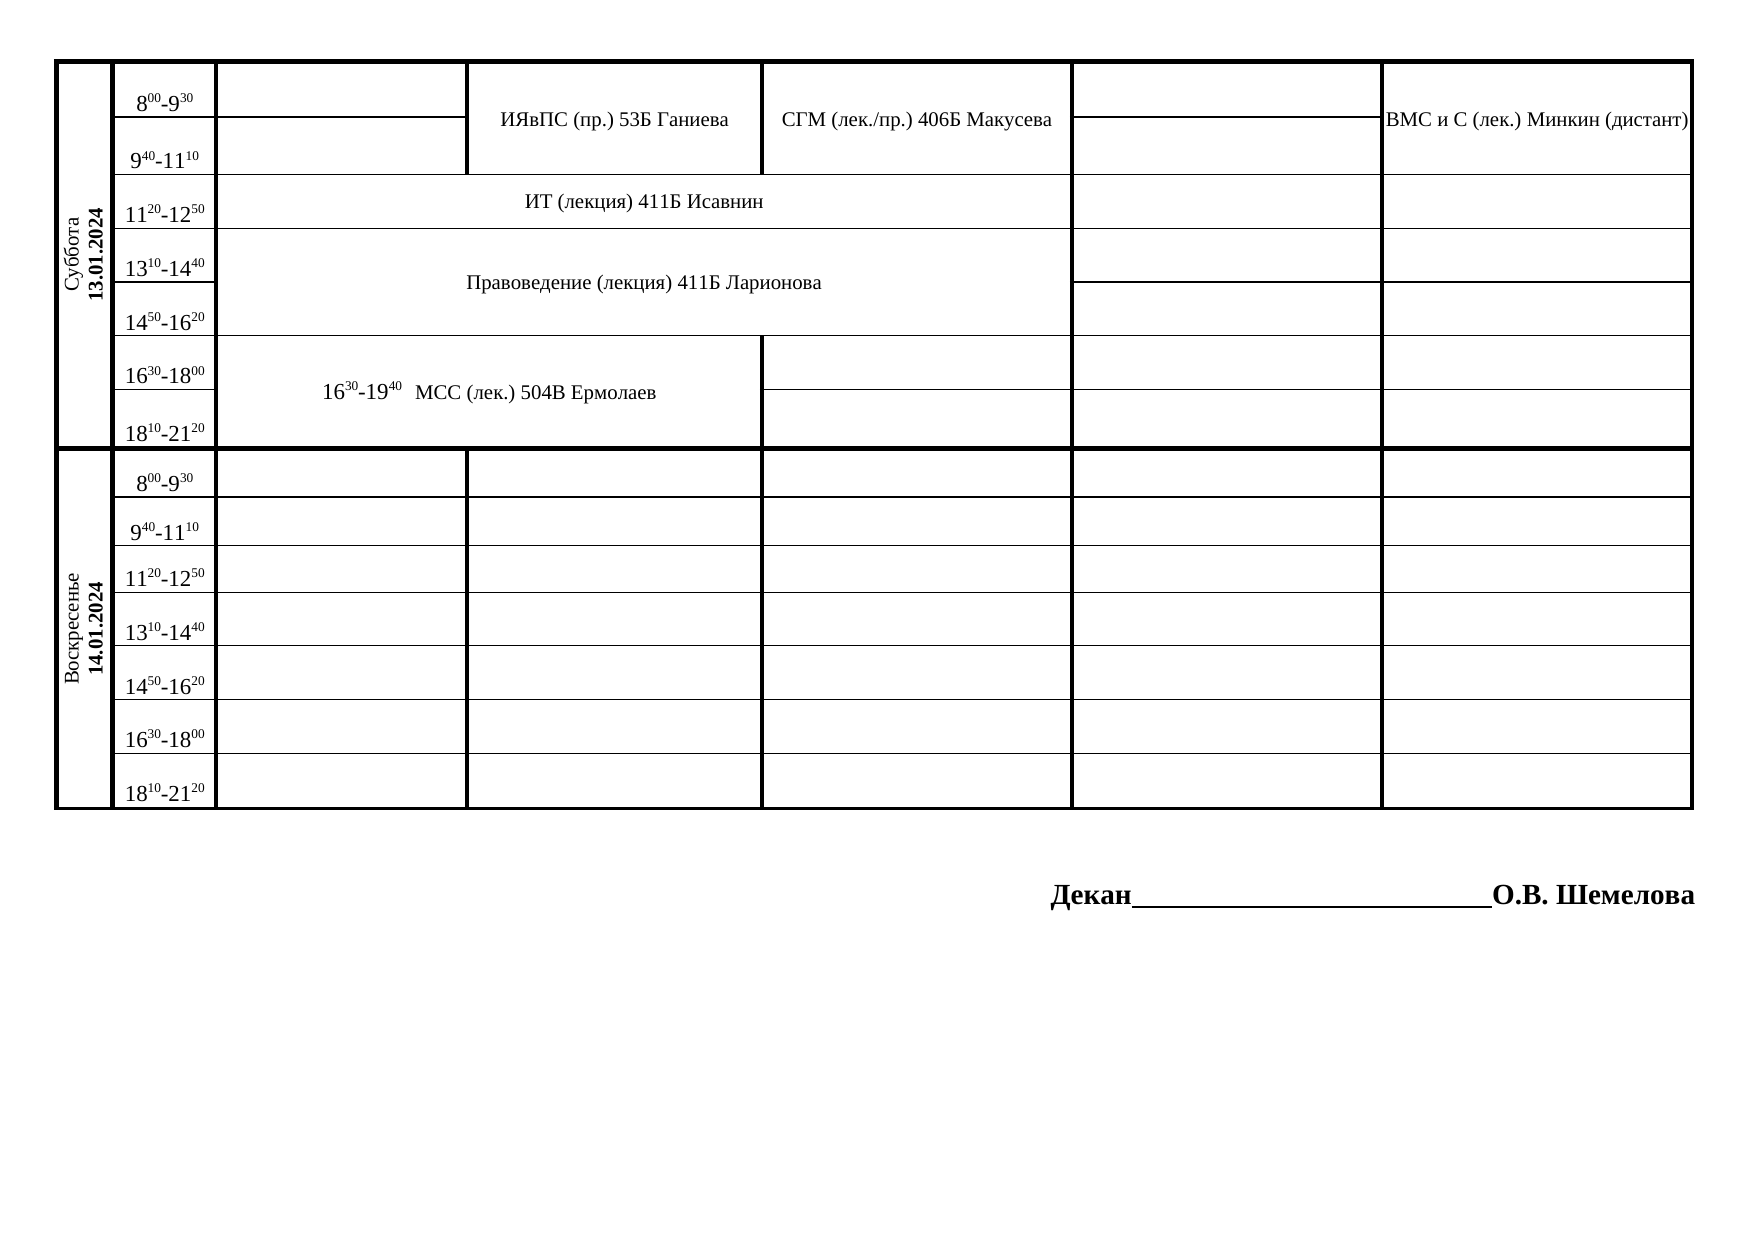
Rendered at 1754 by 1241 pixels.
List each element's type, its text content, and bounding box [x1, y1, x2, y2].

table_cell 800-930 [115, 451, 214, 496]
table_cell [764, 546, 1070, 592]
table_cell [1074, 336, 1380, 389]
table_cell 1310-1440 [115, 593, 214, 645]
table_cell 940-1110 [115, 118, 214, 174]
table_cell [1074, 451, 1380, 496]
table_cell [1384, 283, 1690, 335]
table_cell Суббота 13.01.2024 [59, 64, 110, 446]
table_cell [1384, 336, 1690, 389]
table_cell 1630-1800 [115, 336, 214, 389]
table_cell [764, 646, 1070, 699]
table_cell [469, 546, 760, 592]
table_cell [469, 451, 760, 496]
table_cell [1384, 451, 1690, 496]
table_cell [218, 646, 465, 699]
table_cell [1384, 498, 1690, 545]
table_cell [218, 498, 465, 545]
table_cell [469, 754, 760, 807]
table_cell 1120-1250 [115, 175, 214, 228]
table_cell [764, 498, 1070, 545]
table_cell [469, 646, 760, 699]
table_cell [1074, 546, 1380, 592]
table_cell 1120-1250 [115, 546, 214, 592]
table_cell [218, 593, 465, 645]
table_cell 800-930 [115, 64, 214, 116]
table_cell [1074, 283, 1380, 335]
table_cell [469, 700, 760, 753]
table_cell ВМС и С (лек.) Минкин (дистант) [1384, 64, 1690, 174]
table_cell 1630-1800 [115, 700, 214, 753]
table_cell [218, 754, 465, 807]
table_cell 1310-1440 [115, 229, 214, 281]
table_cell [1384, 546, 1690, 592]
table_cell [1074, 64, 1380, 116]
table_cell [1074, 175, 1380, 228]
table_cell [1074, 229, 1380, 281]
table_cell [1074, 700, 1380, 753]
table_cell [469, 593, 760, 645]
table_cell ИТ (лекция) 411Б Исавнин [218, 175, 1070, 228]
table_cell [218, 546, 465, 592]
table_cell [764, 451, 1070, 496]
table_cell [1384, 229, 1690, 281]
table_cell [1074, 118, 1380, 174]
text Декан О.В. Шемелова [945, 877, 1695, 911]
table_cell [764, 390, 1070, 446]
table_cell ИЯвПС (пр.) 53Б Ганиева [469, 64, 760, 174]
table_cell [764, 754, 1070, 807]
table_cell 1810-2120 [115, 754, 214, 807]
table_cell [218, 700, 465, 753]
table_cell 1630-1940 МСС (лек.) 504В Ермолаев [218, 336, 760, 446]
table_cell [1384, 390, 1690, 446]
table_cell [1384, 700, 1690, 753]
table_cell [1384, 754, 1690, 807]
table_cell [1384, 646, 1690, 699]
table_cell [218, 451, 465, 496]
table_cell 940-1110 [115, 498, 214, 545]
table_cell [1384, 593, 1690, 645]
table_cell [1074, 390, 1380, 446]
table_cell [764, 593, 1070, 645]
table_cell 1450-1620 [115, 283, 214, 335]
table_cell [218, 118, 465, 174]
table_cell [469, 498, 760, 545]
table_cell СГМ (лек./пр.) 406Б Макусева [764, 64, 1070, 174]
table_cell 1810-2120 [115, 390, 214, 446]
table_cell [1074, 754, 1380, 807]
table_cell [1074, 498, 1380, 545]
table_cell [764, 700, 1070, 753]
table_cell [764, 336, 1070, 389]
table_cell Правоведение (лекция) 411Б Ларионова [218, 229, 1070, 335]
table_cell Воскресенье 14.01.2024 [59, 451, 110, 807]
table_cell [1074, 646, 1380, 699]
table_cell [1074, 593, 1380, 645]
table_cell [1384, 175, 1690, 228]
table_cell [218, 64, 465, 116]
table_cell 1450-1620 [115, 646, 214, 699]
